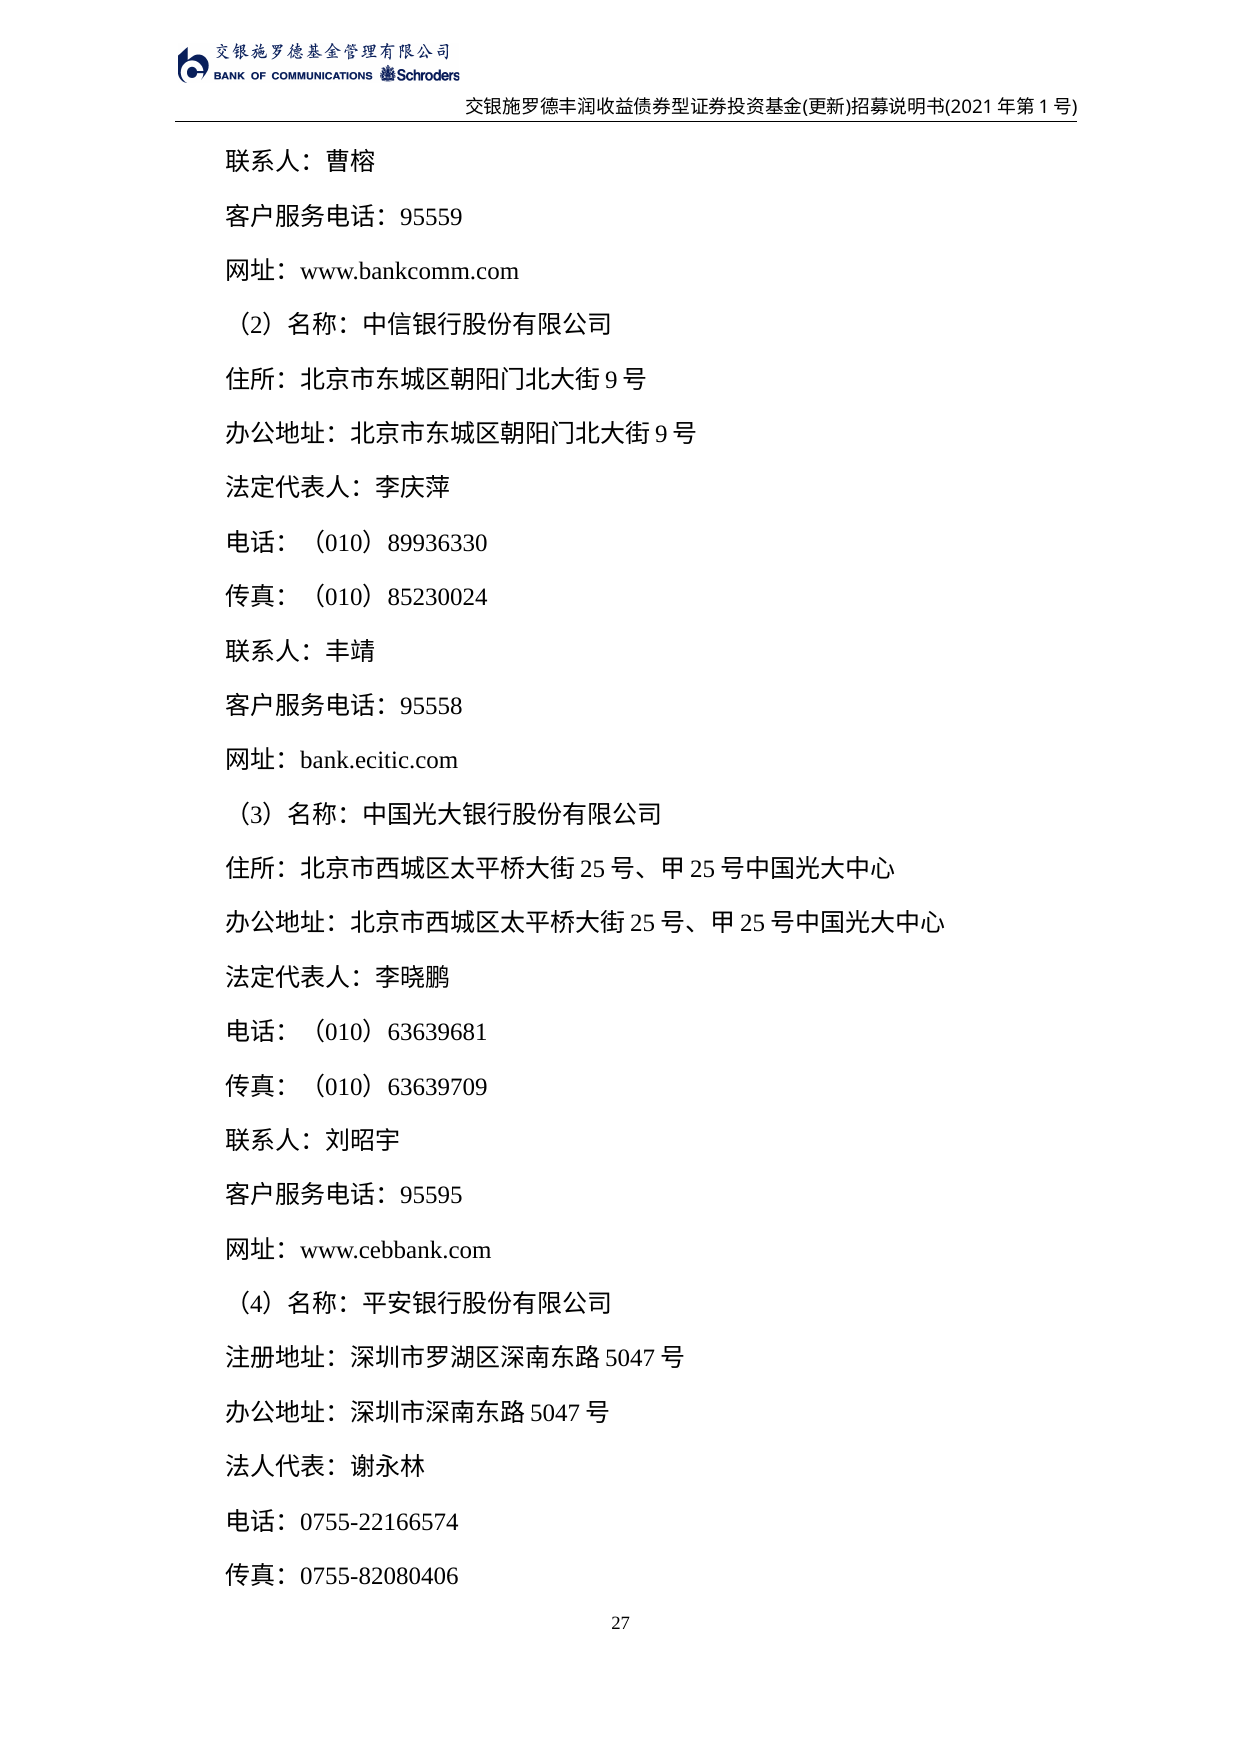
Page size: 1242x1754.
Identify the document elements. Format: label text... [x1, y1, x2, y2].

text 法人代表：谢永林 [175, 1447, 1077, 1483]
text 电话：（010）63639681 [175, 1012, 1077, 1048]
text 网址：www.cebbank.com [175, 1229, 1077, 1265]
text （3）名称：中国光大银行股份有限公司 [175, 794, 1077, 830]
text 住所：北京市西城区太平桥大街25号、甲25号中国光大中心 [175, 848, 1077, 885]
text 电话：（010）89936330 [175, 522, 1077, 558]
text 法定代表人：李庆萍 [175, 468, 1077, 504]
text 网址：www.bankcomm.com [175, 250, 1077, 287]
text 法定代表人：李晓鹏 [175, 957, 1077, 993]
text 客户服务电话：95559 [175, 196, 1077, 232]
text 办公地址：北京市西城区太平桥大街25号、甲25号中国光大中心 [175, 903, 1077, 939]
text 客户服务电话：95558 [175, 685, 1077, 722]
text 传真：0755-82080406 [175, 1555, 1077, 1592]
text 注册地址：深圳市罗湖区深南东路5047号 [175, 1338, 1077, 1374]
text 网址：bank.ecitic.com [175, 740, 1077, 776]
text 传真：（010）85230024 [175, 577, 1077, 613]
text （2）名称：中信银行股份有限公司 [175, 305, 1077, 341]
text 电话：0755-22166574 [175, 1501, 1077, 1537]
text 传真：（010）63639709 [175, 1066, 1077, 1102]
text 住所：北京市东城区朝阳门北大街9号 [175, 359, 1077, 395]
text 办公地址：深圳市深南东路5047号 [175, 1392, 1077, 1428]
text 联系人：刘昭宇 [175, 1120, 1077, 1157]
text 办公地址：北京市东城区朝阳门北大街9号 [175, 413, 1077, 450]
text 联系人：丰靖 [175, 631, 1077, 667]
text 联系人：曹榕 [175, 142, 1077, 178]
picture [178, 43, 460, 83]
text 客户服务电话：95595 [175, 1175, 1077, 1211]
text （4）名称：平安银行股份有限公司 [175, 1283, 1077, 1320]
